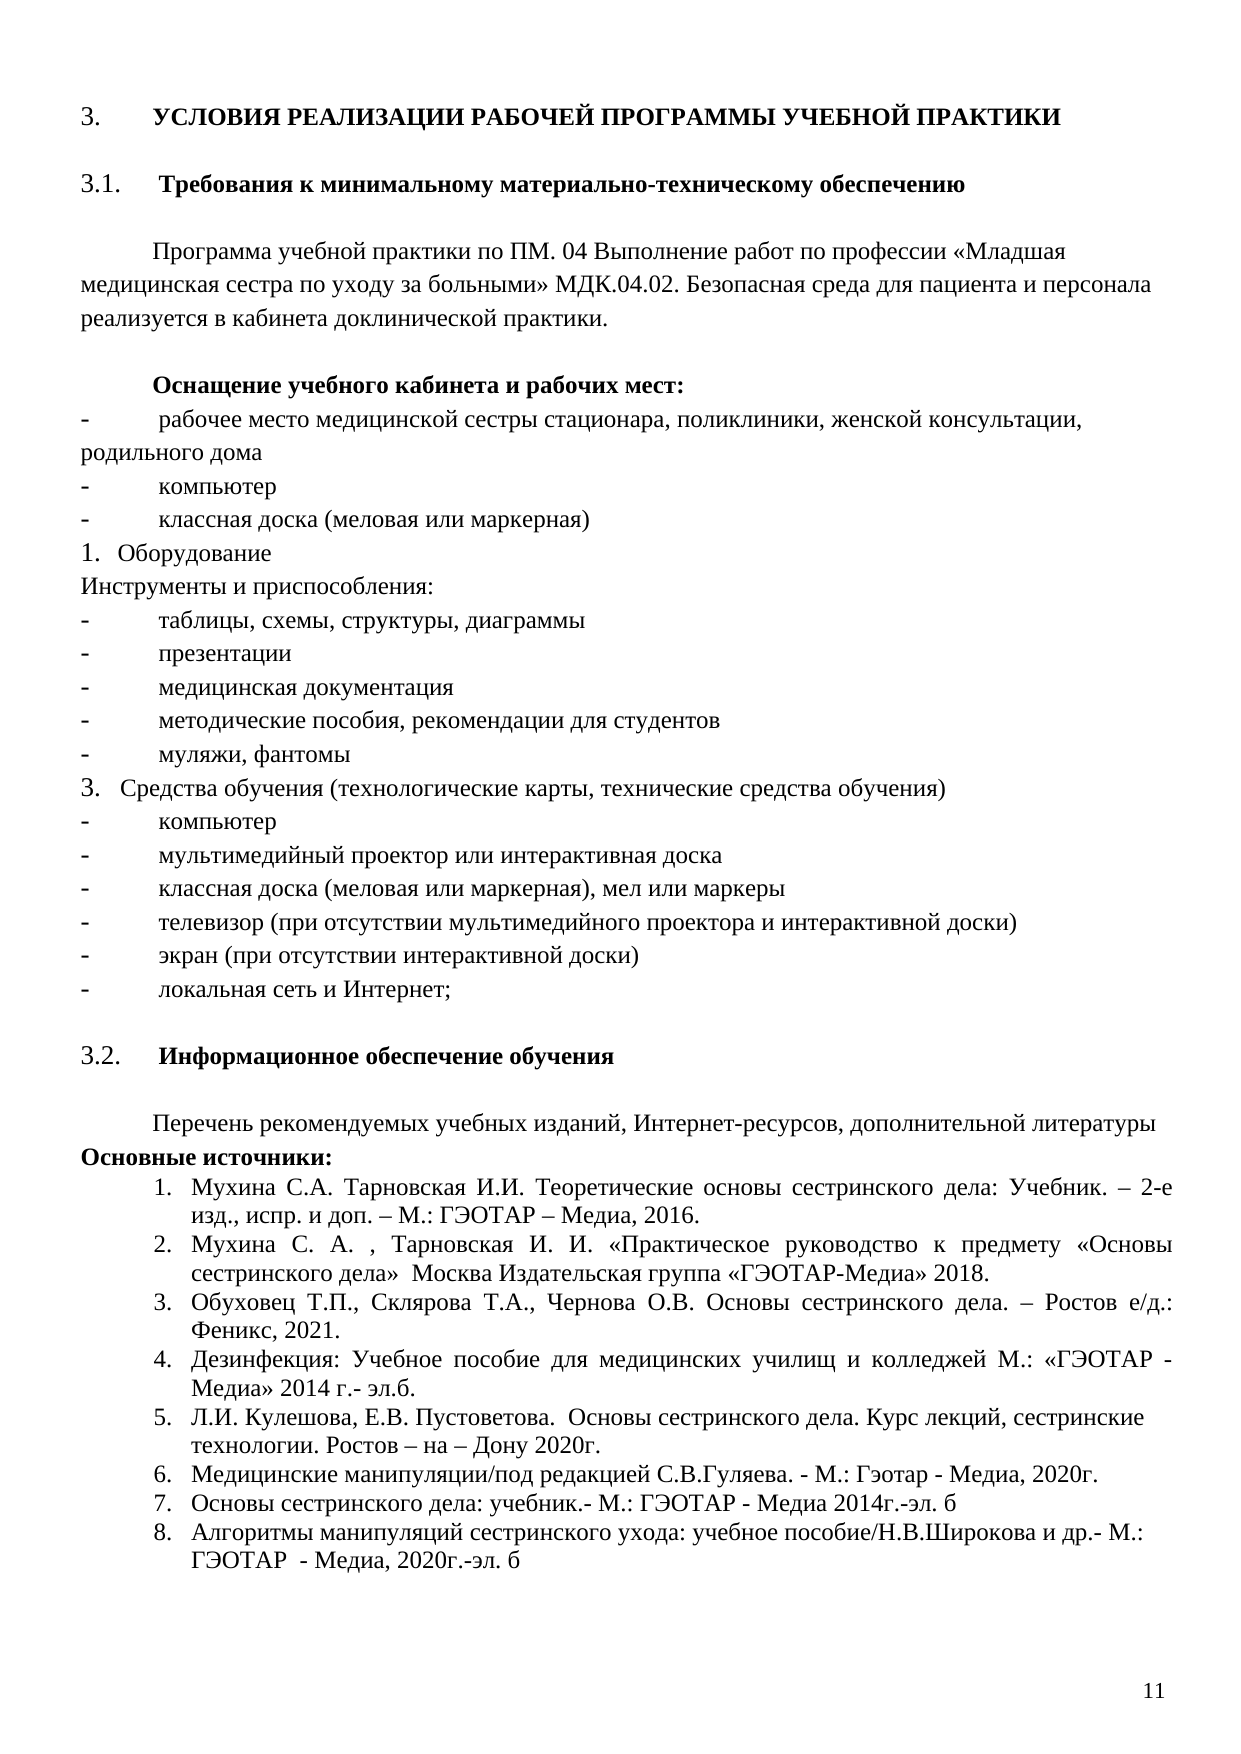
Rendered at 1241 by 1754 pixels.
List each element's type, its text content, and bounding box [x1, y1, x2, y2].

list классная доска (меловая или маркерная), мел или маркеры [80, 870, 1174, 903]
list Мухина С.А. Тарновская И.И. Теоретические основы сестринского дела: Учебник. – 2-е изд., испр. и доп. – М.: ГЭОТАР – Медиа, 2016. [153, 1172, 1174, 1229]
list Мухина С. А. , Тарновская И. И. «Практическое руководство к предмету «Основы сестринского дела» Москва Издательская группа «ГЭОТАР-Медиа» 2018. [153, 1229, 1174, 1287]
list компьютер [80, 467, 1174, 501]
text Инструменты и приспособления: [80, 568, 1174, 602]
list Информационное обеспечение обучения [80, 1038, 1174, 1071]
list Обуховец Т.П., Склярова Т.А., Чернова О.В. Основы сестринского дела. – Ростов е/д.: Феникс, 2021. [153, 1287, 1174, 1344]
list медицинская документация [80, 669, 1174, 702]
list Основы сестринского дела: учебник.- М.: ГЭОТАР - Медиа 2014г.-эл. б [153, 1488, 1174, 1517]
list муляжи, фантомы [80, 736, 1174, 769]
list Л.И. Кулешова, Е.В. Пустоветова. Основы сестринского дела. Курс лекций, сестринские технологии. Ростов – на – Дону 2020г. [153, 1402, 1174, 1459]
list классная доска (меловая или маркерная) [80, 501, 1174, 534]
text Программа учебной практики по ПМ. 04 Выполнение работ по профессии «Младшая медицинская сестра по уходу за больными» МДК.04.02. Безопасная среда для пациента и персонала реализуется в кабинета доклинической практики. [80, 233, 1172, 333]
list локальная сеть и Интернет; [80, 971, 1174, 1004]
list Алгоритмы манипуляций сестринского ухода: учебное пособие/Н.В.Широкова и др.- М.: ГЭОТАР - Медиа, 2020г.-эл. б [153, 1517, 1174, 1574]
list экран (при отсутствии интерактивной доски) [80, 937, 1174, 971]
list Медицинские манипуляции/под редакцией С.В.Гуляева. - М.: Гэотар - Медиа, 2020г. [153, 1459, 1174, 1488]
list телевизор (при отсутствии мультимедийного проектора и интерактивной доски) [80, 903, 1174, 937]
list рабочее место медицинской сестры стационара, поликлиники, женской консультации, родильного дома [80, 400, 1172, 467]
list таблицы, схемы, структуры, диаграммы [80, 602, 1174, 635]
list компьютер [80, 803, 1174, 836]
list УСЛОВИЯ РЕАЛИЗАЦИИ РАБОЧЕЙ ПРОГРАММЫ УЧЕБНОЙ ПРАКТИКИ [80, 98, 1101, 132]
text Перечень рекомендуемых учебных изданий, Интернет-ресурсов, дополнительной литературы Основные источники: [80, 1105, 1172, 1172]
list Дезинфекция: Учебное пособие для медицинских училищ и колледжей М.: «ГЭОТАР - Медиа» 2014 г.- эл.б. [153, 1344, 1174, 1402]
list презентации [80, 635, 1174, 669]
list Средства обучения (технологические карты, технические средства обучения) [80, 769, 1174, 803]
list мультимедийный проектор или интерактивная доска [80, 836, 1174, 870]
list Требования к минимальному материально-техническому обеспечению [80, 166, 1174, 199]
text Оснащение учебного кабинета и рабочих мест: [80, 367, 1174, 400]
list Оборудование [80, 534, 1174, 568]
list методические пособия, рекомендации для студентов [80, 702, 1174, 736]
